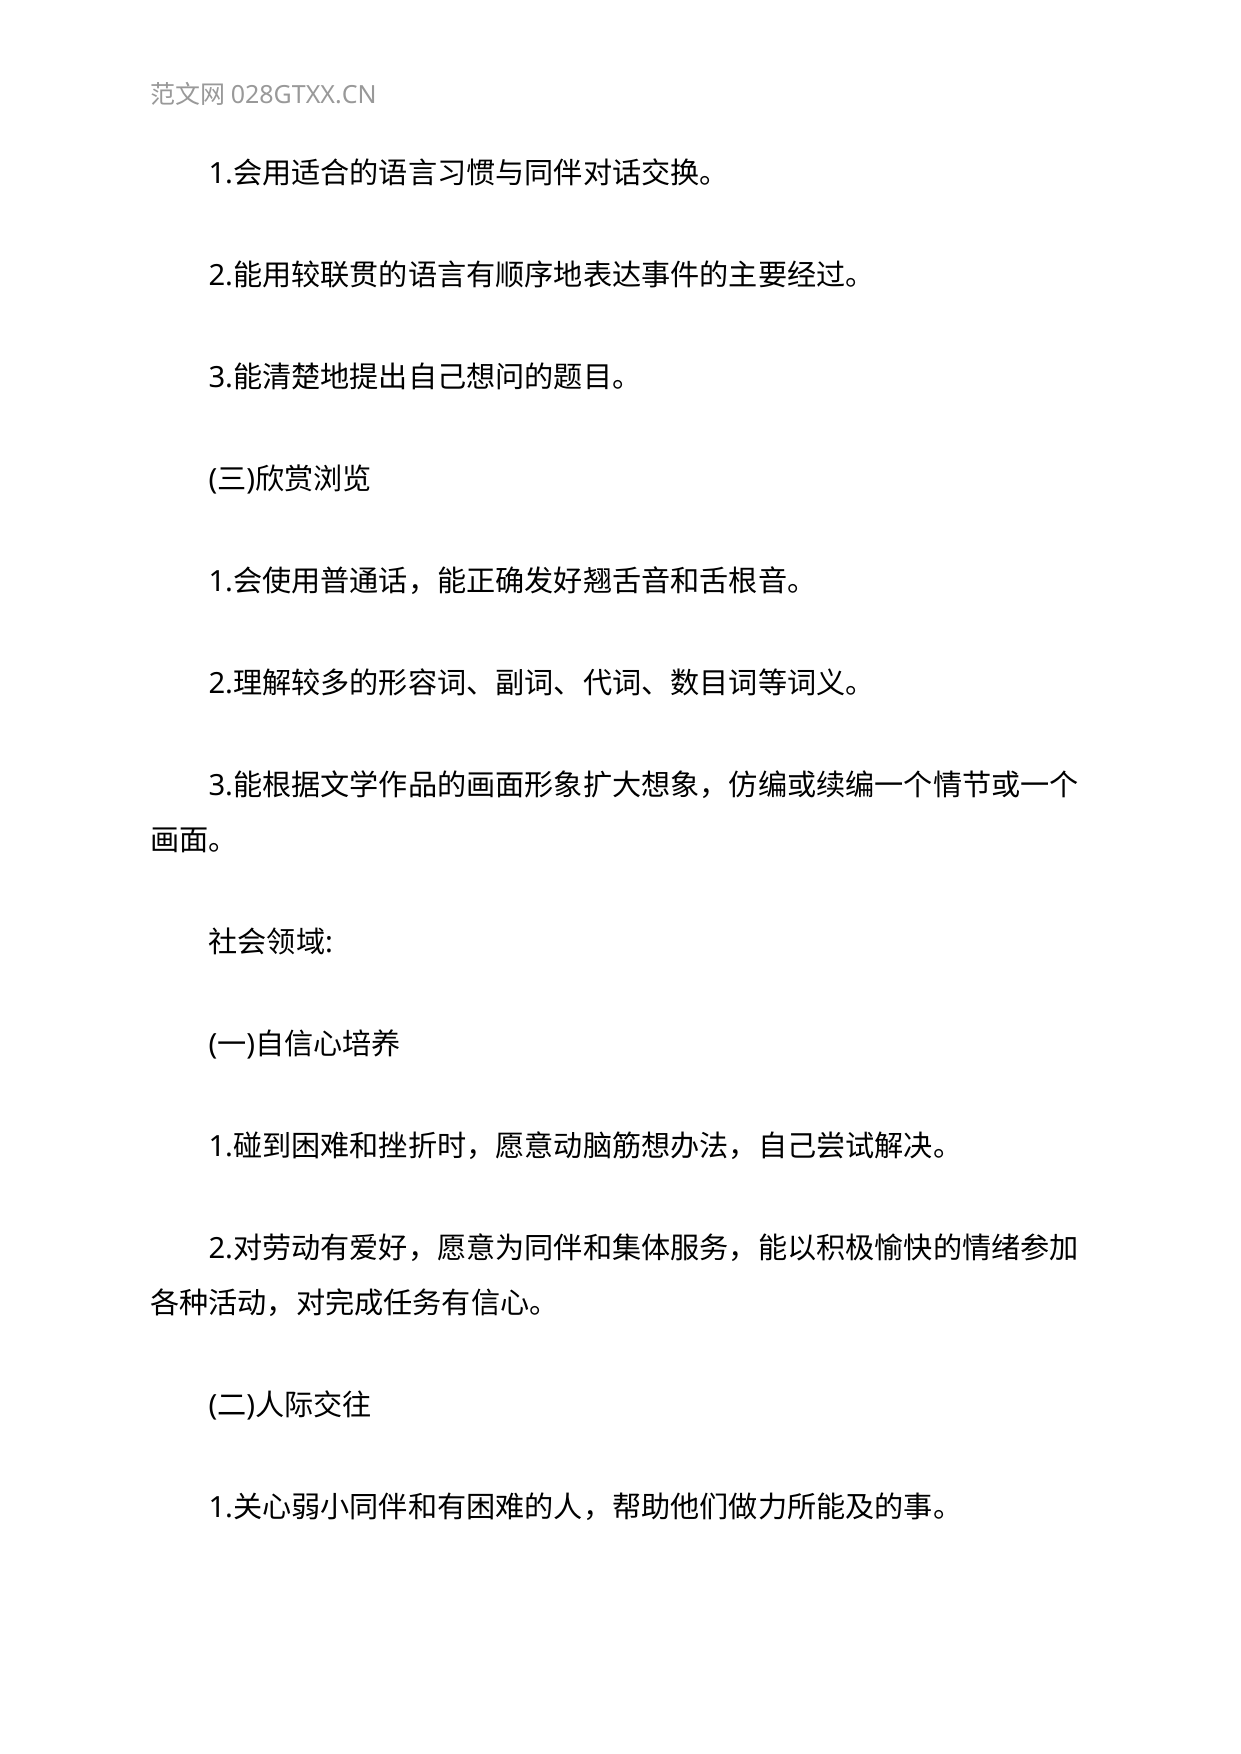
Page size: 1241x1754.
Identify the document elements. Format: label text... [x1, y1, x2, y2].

text 3.能根据文学作品的画面形象扩大想象，仿编或续编一个情节或一个画面。 [150, 762, 1090, 859]
text 2.能用较联贯的语言有顺序地表达事件的主要经过。 [150, 252, 1090, 294]
text 1.关心弱小同伴和有困难的人，帮助他们做力所能及的事。 [150, 1483, 1090, 1526]
text 2.理解较多的形容词、副词、代词、数目词等词义。 [150, 660, 1090, 702]
text (二)人际交往 [150, 1381, 1090, 1424]
text 1.碰到困难和挫折时，愿意动脑筋想办法，自己尝试解决。 [150, 1123, 1090, 1165]
text (一)自信心培养 [150, 1021, 1090, 1063]
text 2.对劳动有爱好，愿意为同伴和集体服务，能以积极愉快的情绪参加各种活动，对完成任务有信心。 [150, 1224, 1090, 1322]
text 社会领域: [150, 919, 1090, 961]
text (三)欣赏浏览 [150, 456, 1090, 498]
text 1.会使用普通话，能正确发好翘舌音和舌根音。 [150, 558, 1090, 600]
text 3.能清楚地提出自己想问的题目。 [150, 354, 1090, 396]
text 1.会用适合的语言习惯与同伴对话交换。 [150, 150, 1090, 192]
